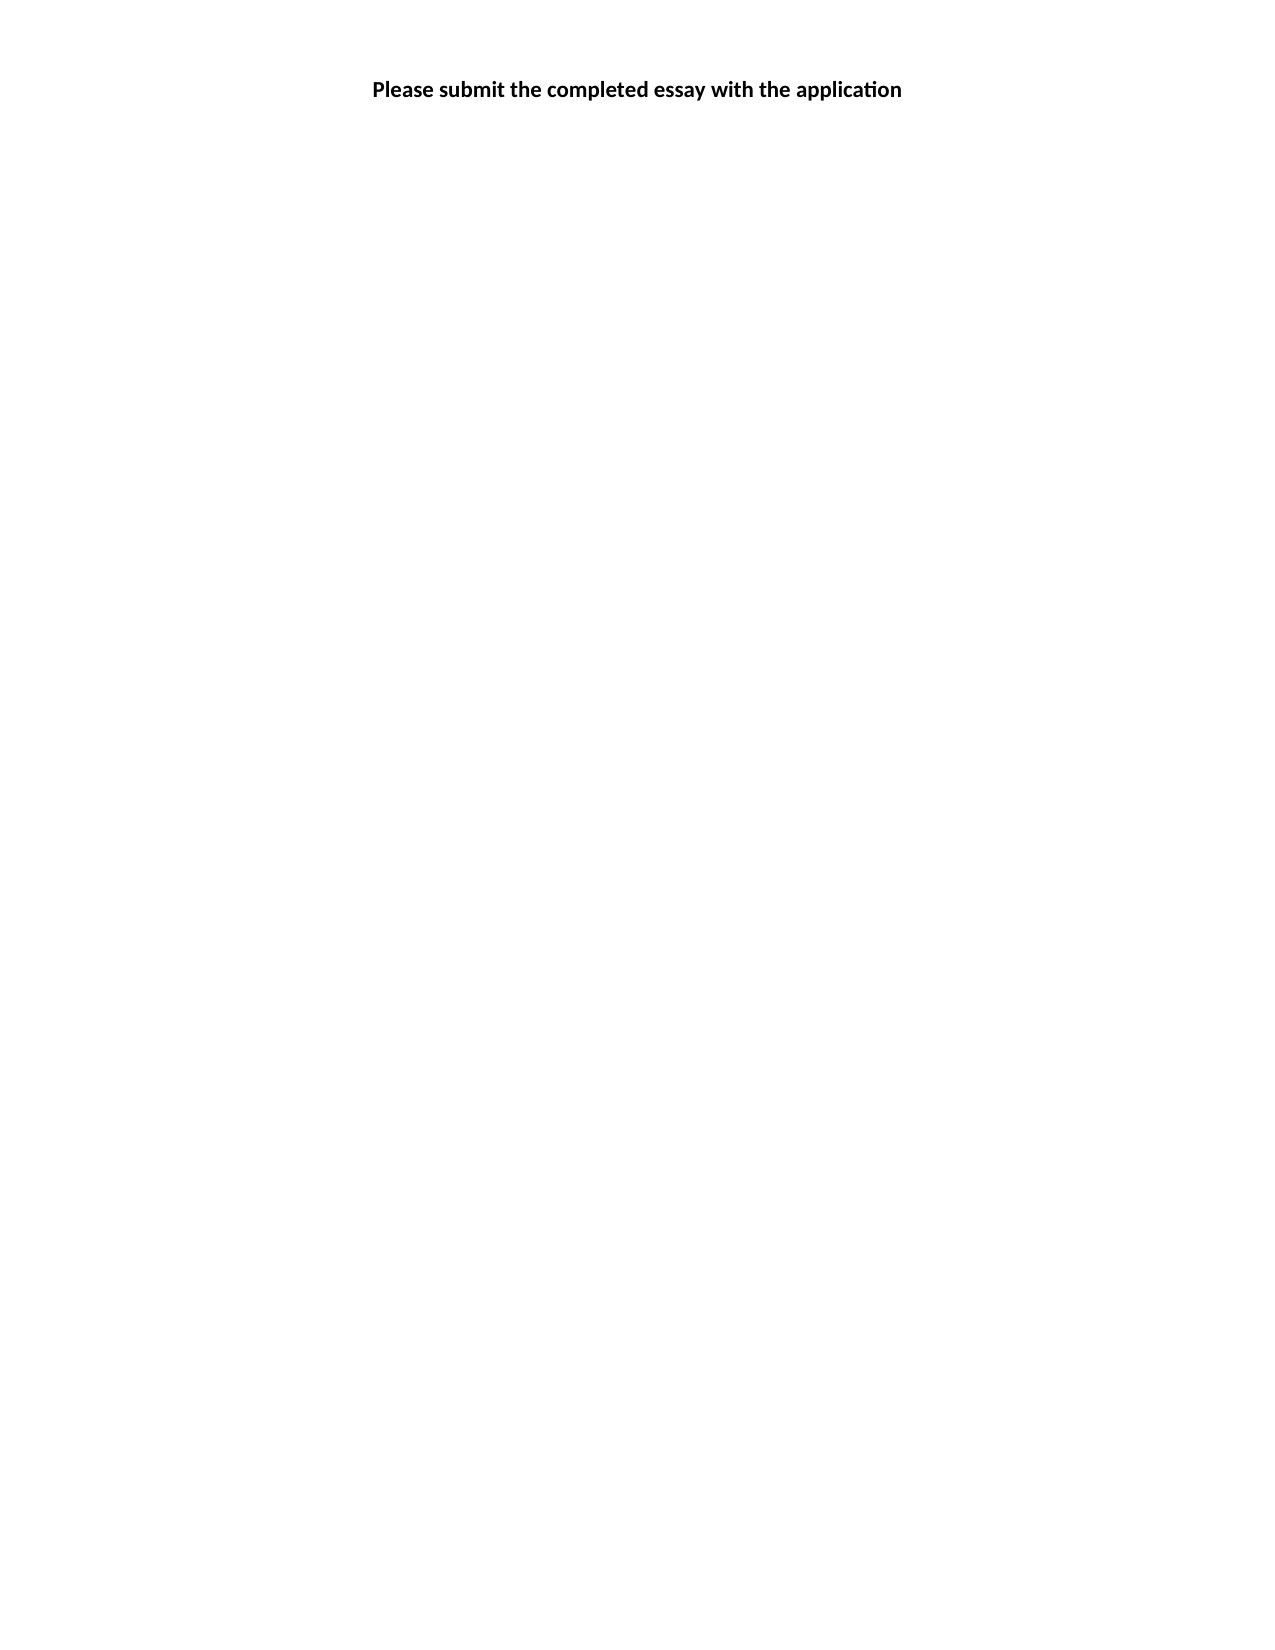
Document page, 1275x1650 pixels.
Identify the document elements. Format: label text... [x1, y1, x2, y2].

text Please submit the completed essay with the application [75, 75, 1200, 103]
